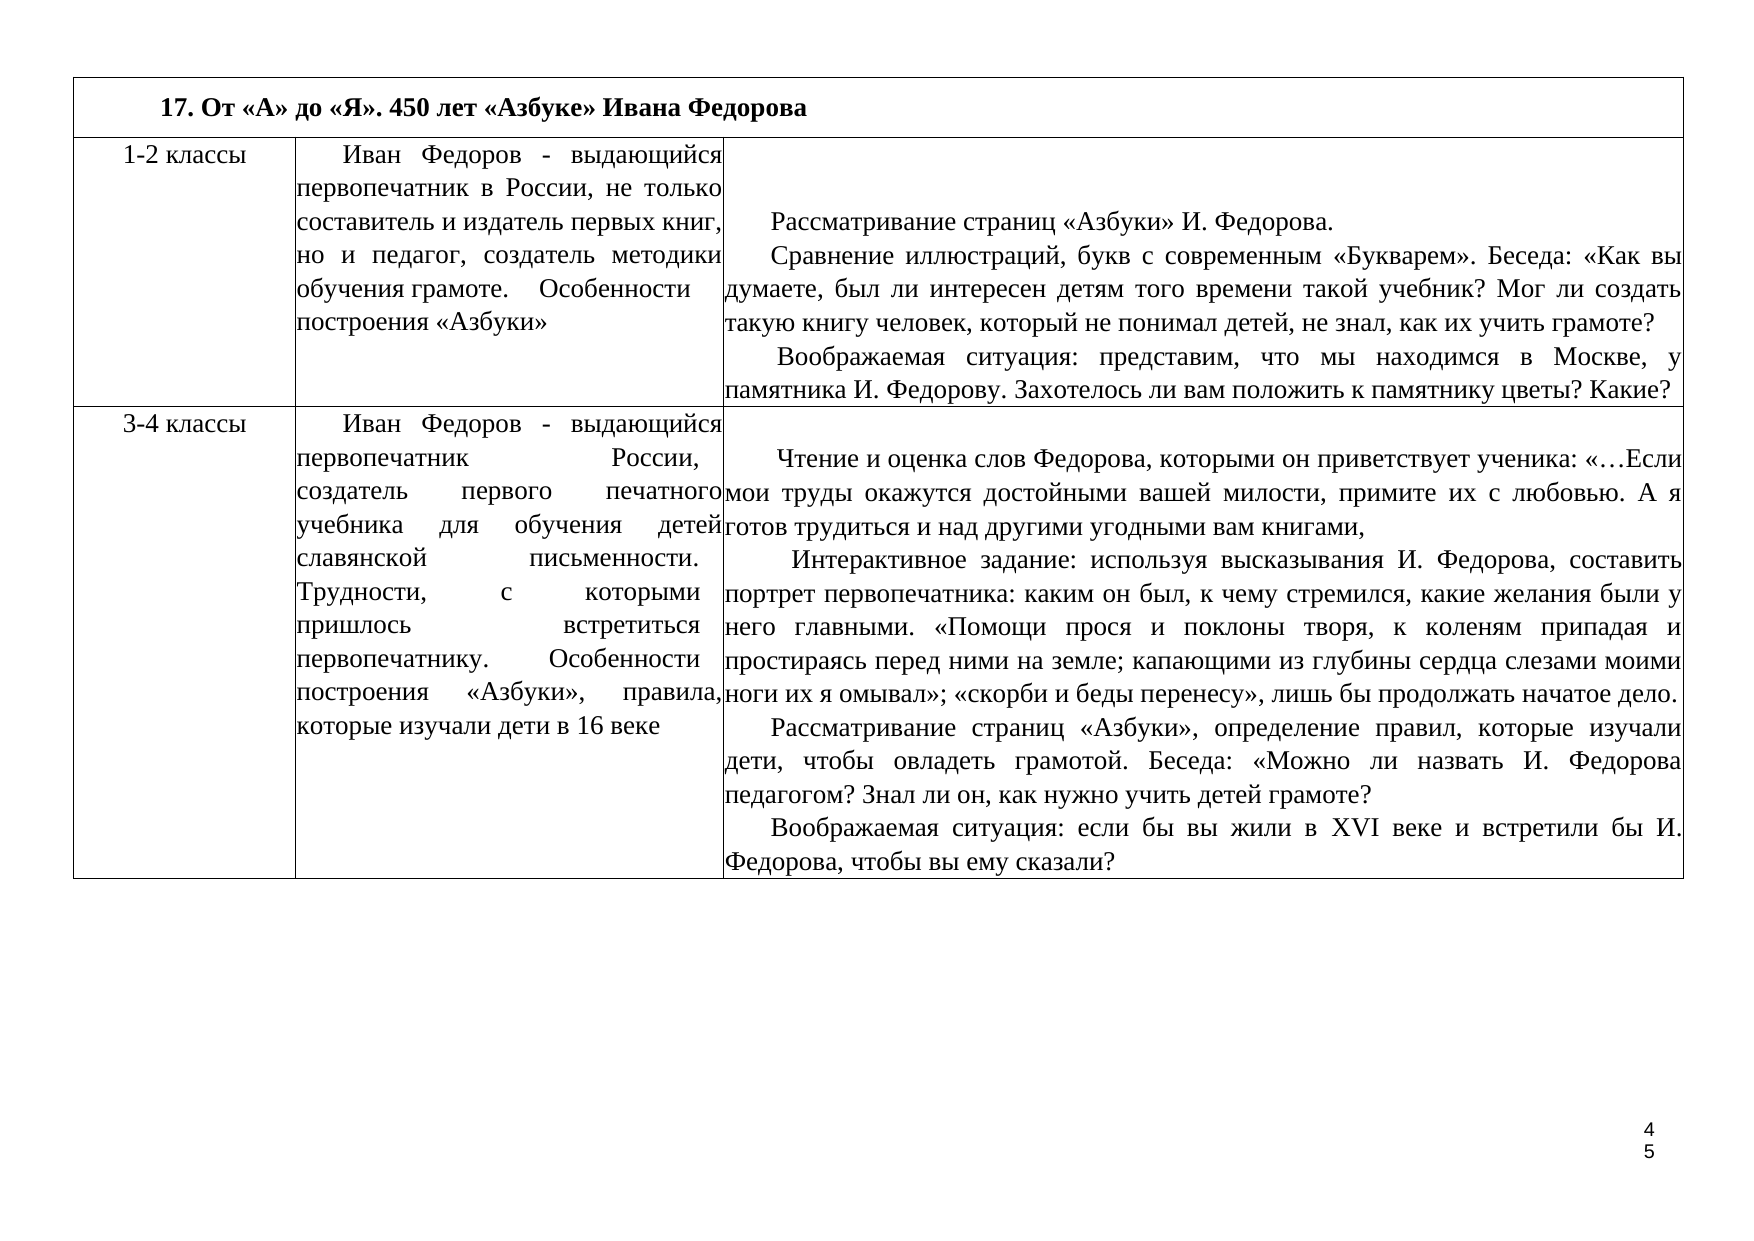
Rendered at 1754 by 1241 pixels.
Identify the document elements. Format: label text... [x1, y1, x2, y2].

table_header 17. От «А» до «Я». 450 лет «Азбуке» Ивана Федорова [74, 78, 1683, 137]
table_cell Рассматривание страниц «Азбуки» И. Федорова. Сравнение иллюстраций, букв с современным «Букварем». Беседа: «Как вы думаете, был ли интересен детям того времени такой учебник? Мог ли создать такую книгу человек, который не понимал детей, не знал, как их учить грамоте? Воображаемая ситуация: представим, что мы находимся в Москве, у памятника И. Федорову. Захотелось ли вам положить к памятнику цветы? Какие? [724, 138, 1683, 406]
table_cell 1-2 классы [74, 138, 295, 406]
table_cell 3-4 классы [74, 407, 295, 878]
table_cell Иван Федоров - выдающийся первопечатник в России, не только составитель и издатель первых книг, но и педагог, создатель методики обучения грамоте. Особенности построения «Азбуки» [296, 138, 723, 406]
table_cell Чтение и оценка слов Федорова, которыми он приветствует ученика: «…Если мои труды окажутся достойными вашей милости, примите их с любовью. А я готов трудиться и над другими угодными вам книгами, Интерактивное задание: используя высказывания И. Федорова, составить портрет первопечатника: каким он был, к чему стремился, какие желания были у него главными. «Помощи прося и поклоны творя, к коленям припадая и простираясь перед ними на земле; капающими из глубины сердца слезами моими ноги их я омывал»; «скорби и беды перенесу», лишь бы продолжать начатое дело. Рассматривание страниц «Азбуки», определение правил, которые изучали дети, чтобы овладеть грамотой. Беседа: «Можно ли назвать И. Федорова педагогом? Знал ли он, как нужно учить детей грамоте? Воображаемая ситуация: если бы вы жили в XVI веке и встретили бы И. Федорова, чтобы вы ему сказали? [724, 407, 1683, 878]
table_cell Иван Федоров - выдающийся первопечатник России, создатель первого печатного учебника для обучения детей славянской письменности. Трудности, с которыми пришлось встретиться первопечатнику. Особенности построения «Азбуки», правила, которые изучали дети в 16 веке [296, 407, 723, 878]
